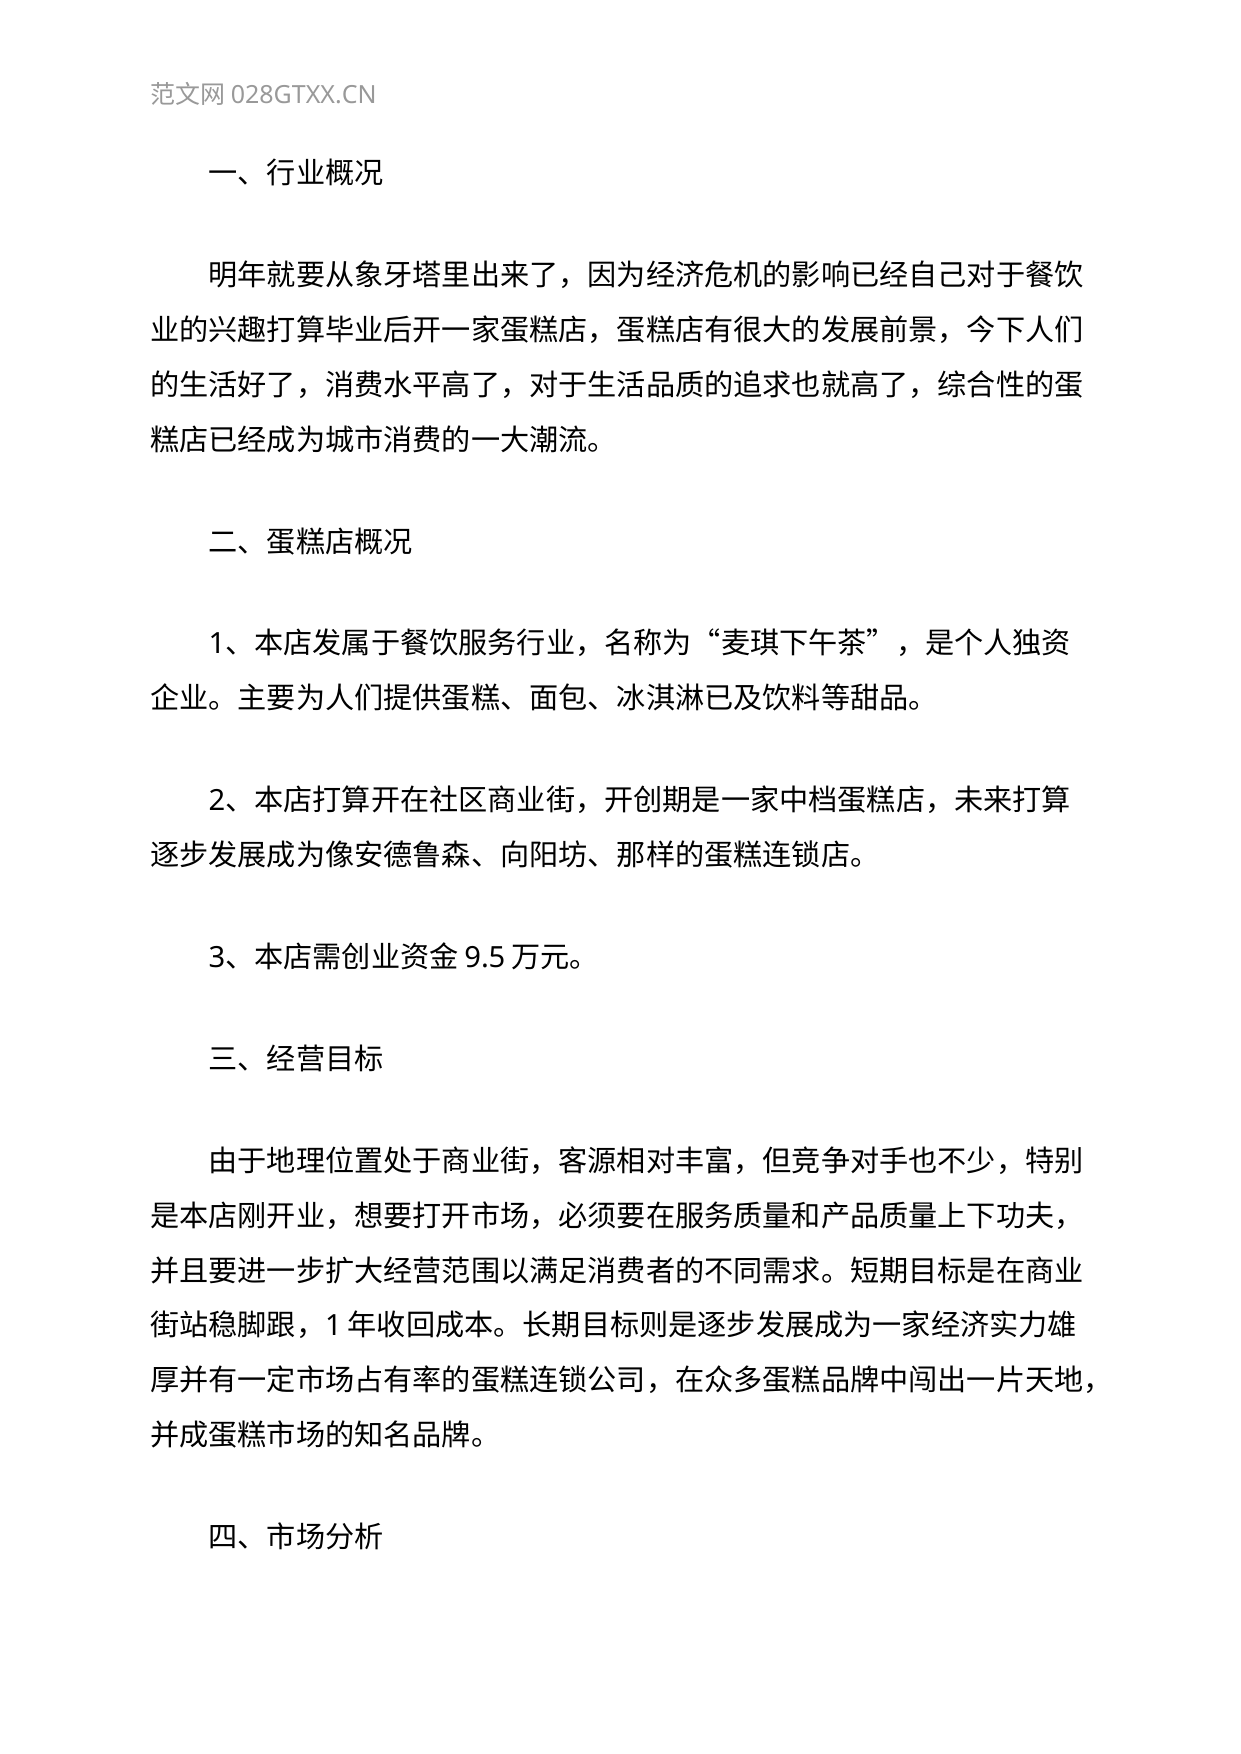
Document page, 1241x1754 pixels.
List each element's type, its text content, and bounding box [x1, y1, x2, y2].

text 三、经营目标 [150, 1036, 1090, 1078]
text 3、本店需创业资金9.5万元。 [150, 933, 1090, 976]
text 四、市场分析 [150, 1514, 1090, 1556]
text 1、本店发属于餐饮服务行业，名称为“麦琪下午茶”，是个人独资企业。主要为人们提供蛋糕、面包、冰淇淋已及饮料等甜品。 [150, 620, 1090, 717]
text 二、蛋糕店概况 [150, 518, 1090, 561]
text 明年就要从象牙塔里出来了，因为经济危机的影响已经自己对于餐饮业的兴趣打算毕业后开一家蛋糕店，蛋糕店有很大的发展前景，今下人们的生活好了，消费水平高了，对于生活品质的追求也就高了，综合性的蛋糕店已经成为城市消费的一大潮流。 [150, 252, 1090, 459]
text 2、本店打算开在社区商业街，开创期是一家中档蛋糕店，未来打算逐步发展成为像安德鲁森、向阳坊、那样的蛋糕连锁店。 [150, 777, 1090, 874]
text 由于地理位置处于商业街，客源相对丰富，但竞争对手也不少，特别是本店刚开业，想要打开市场，必须要在服务质量和产品质量上下功夫，并且要进一步扩大经营范围以满足消费者的不同需求。短期目标是在商业街站稳脚跟，1年收回成本。长期目标则是逐步发展成为一家经济实力雄厚并有一定市场占有率的蛋糕连锁公司，在众多蛋糕品牌中闯出一片天地，并成蛋糕市场的知名品牌。 [150, 1137, 1090, 1454]
text 一、行业概况 [150, 150, 1090, 192]
